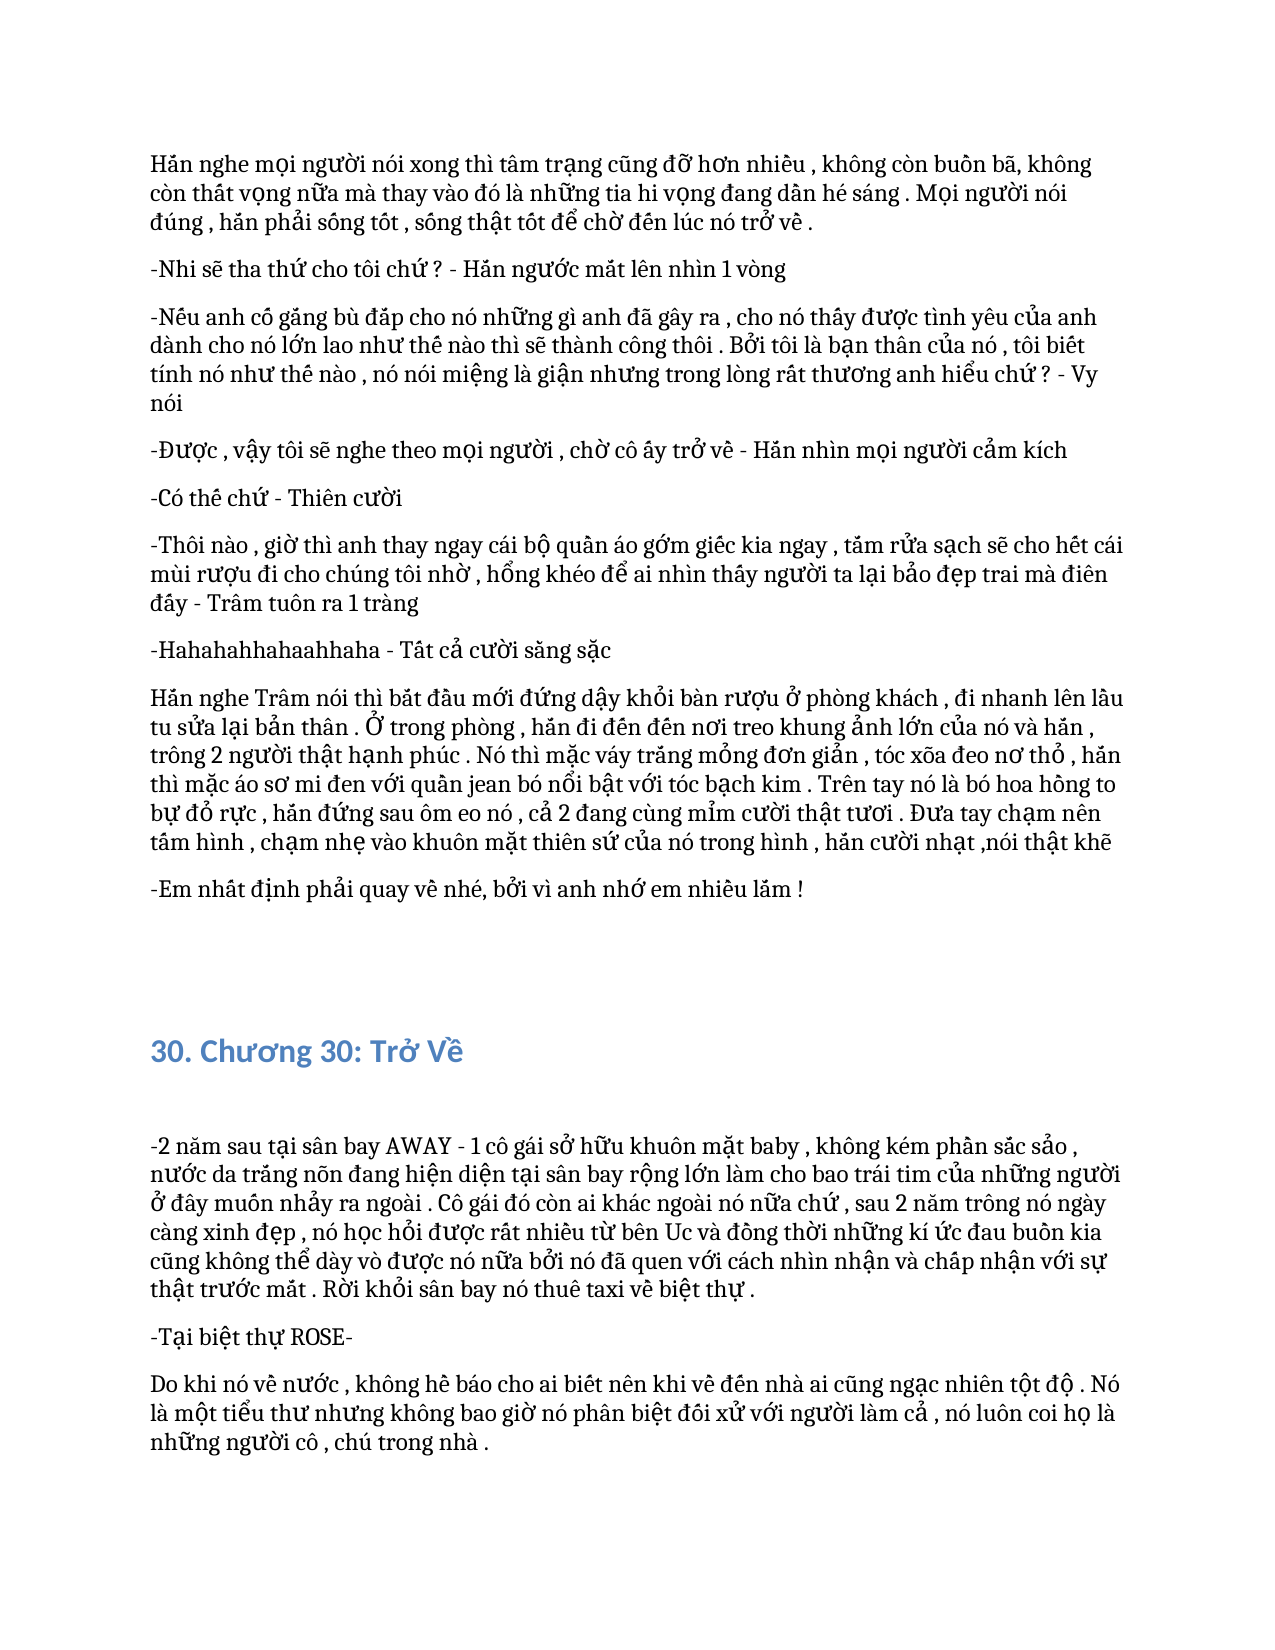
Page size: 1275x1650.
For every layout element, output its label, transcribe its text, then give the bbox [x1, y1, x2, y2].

text -Nếu anh cố gắng bù đắp cho nó những gì anh đã gây ra , cho nó thấy được tình yêu của anh dành cho nó lớn lao như thế nào thì sẽ thành công thôi . Bởi tôi là bạn thân của nó , tôi biết tính nó như thế nào , nó nói miệng là giận nhưng trong lòng rất thương anh hiểu chứ ? - Vy nói [150, 302, 1125, 417]
text -Có thế chứ - Thiên cười [150, 484, 1125, 512]
subtitle 30. Chương 30: Trở Về [150, 1029, 1125, 1070]
text -2 năm sau tại sân bay AWAY - 1 cô gái sở hữu khuôn mặt baby , không kém phần sắc sảo , nước da trắng nõn đang hiện diện tại sân bay rộng lớn làm cho bao trái tim của những người ở đây muốn nhảy ra ngoài . Cô gái đó còn ai khác ngoài nó nữa chứ , sau 2 năm trông nó ngày càng xinh đẹp , nó học hỏi được rất nhiều từ bên Uc và đồng thời những kí ức đau buồn kia cũng không thể dày vò được nó nữa bởi nó đã quen với cách nhìn nhận và chấp nhận với sự thật trước mắt . Rời khỏi sân bay nó thuê taxi về biệt thự . [150, 1074, 1125, 1304]
text Do khi nó về nước , không hề báo cho ai biết nên khi về đến nhà ai cũng ngạc nhiên tột độ . Nó là một tiểu thư nhưng không bao giờ nó phân biệt đối xử với người làm cả , nó luôn coi họ là những người cô , chú trong nhà . [150, 1370, 1125, 1457]
text -Thôi nào , giờ thì anh thay ngay cái bộ quần áo gớm giếc kia ngay , tắm rửa sạch sẽ cho hết cái mùi rượu đi cho chúng tôi nhờ , hổng khéo để ai nhìn thấy người ta lại bảo đẹp trai mà điên đấy - Trâm tuôn ra 1 tràng [150, 531, 1125, 617]
text -Được , vậy tôi sẽ nghe theo mọi người , chờ cô ấy trở về - Hắn nhìn mọi người cảm kích [150, 436, 1125, 465]
text -Hahahahhahaahhaha - Tất cả cười sằng sặc [150, 636, 1125, 665]
text Hắn nghe mọi người nói xong thì tâm trạng cũng đỡ hơn nhiều , không còn buồn bã, không còn thất vọng nữa mà thay vào đó là những tia hi vọng đang dần hé sáng . Mọi người nói đúng , hắn phải sống tốt , sống thật tốt để chờ đến lúc nó trở về . [150, 150, 1125, 236]
text -Tại biệt thự ROSE- [150, 1323, 1125, 1352]
text -Nhi sẽ tha thứ cho tôi chứ ? - Hắn ngước mắt lên nhìn 1 vòng [150, 255, 1125, 284]
text Hắn nghe Trâm nói thì bắt đầu mới đứng dậy khỏi bàn rượu ở phòng khách , đi nhanh lên lầu tu sửa lại bản thân . Ở trong phòng , hắn đi đến đến nơi treo khung ảnh lớn của nó và hắn , trông 2 người thật hạnh phúc . Nó thì mặc váy trắng mỏng đơn giản , tóc xõa đeo nơ thỏ , hắn thì mặc áo sơ mi đen với quần jean bó nổi bật với tóc bạch kim . Trên tay nó là bó hoa hồng to bự đỏ rực , hắn đứng sau ôm eo nó , cả 2 đang cùng mỉm cười thật tươi . Đưa tay chạm nên tấm hình , chạm nhẹ vào khuôn mặt thiên sứ của nó trong hình , hắn cười nhạt ,nói thật khẽ [150, 684, 1125, 856]
text -Em nhất định phải quay về nhé, bởi vì anh nhớ em nhiều lắm ! [150, 875, 1125, 904]
